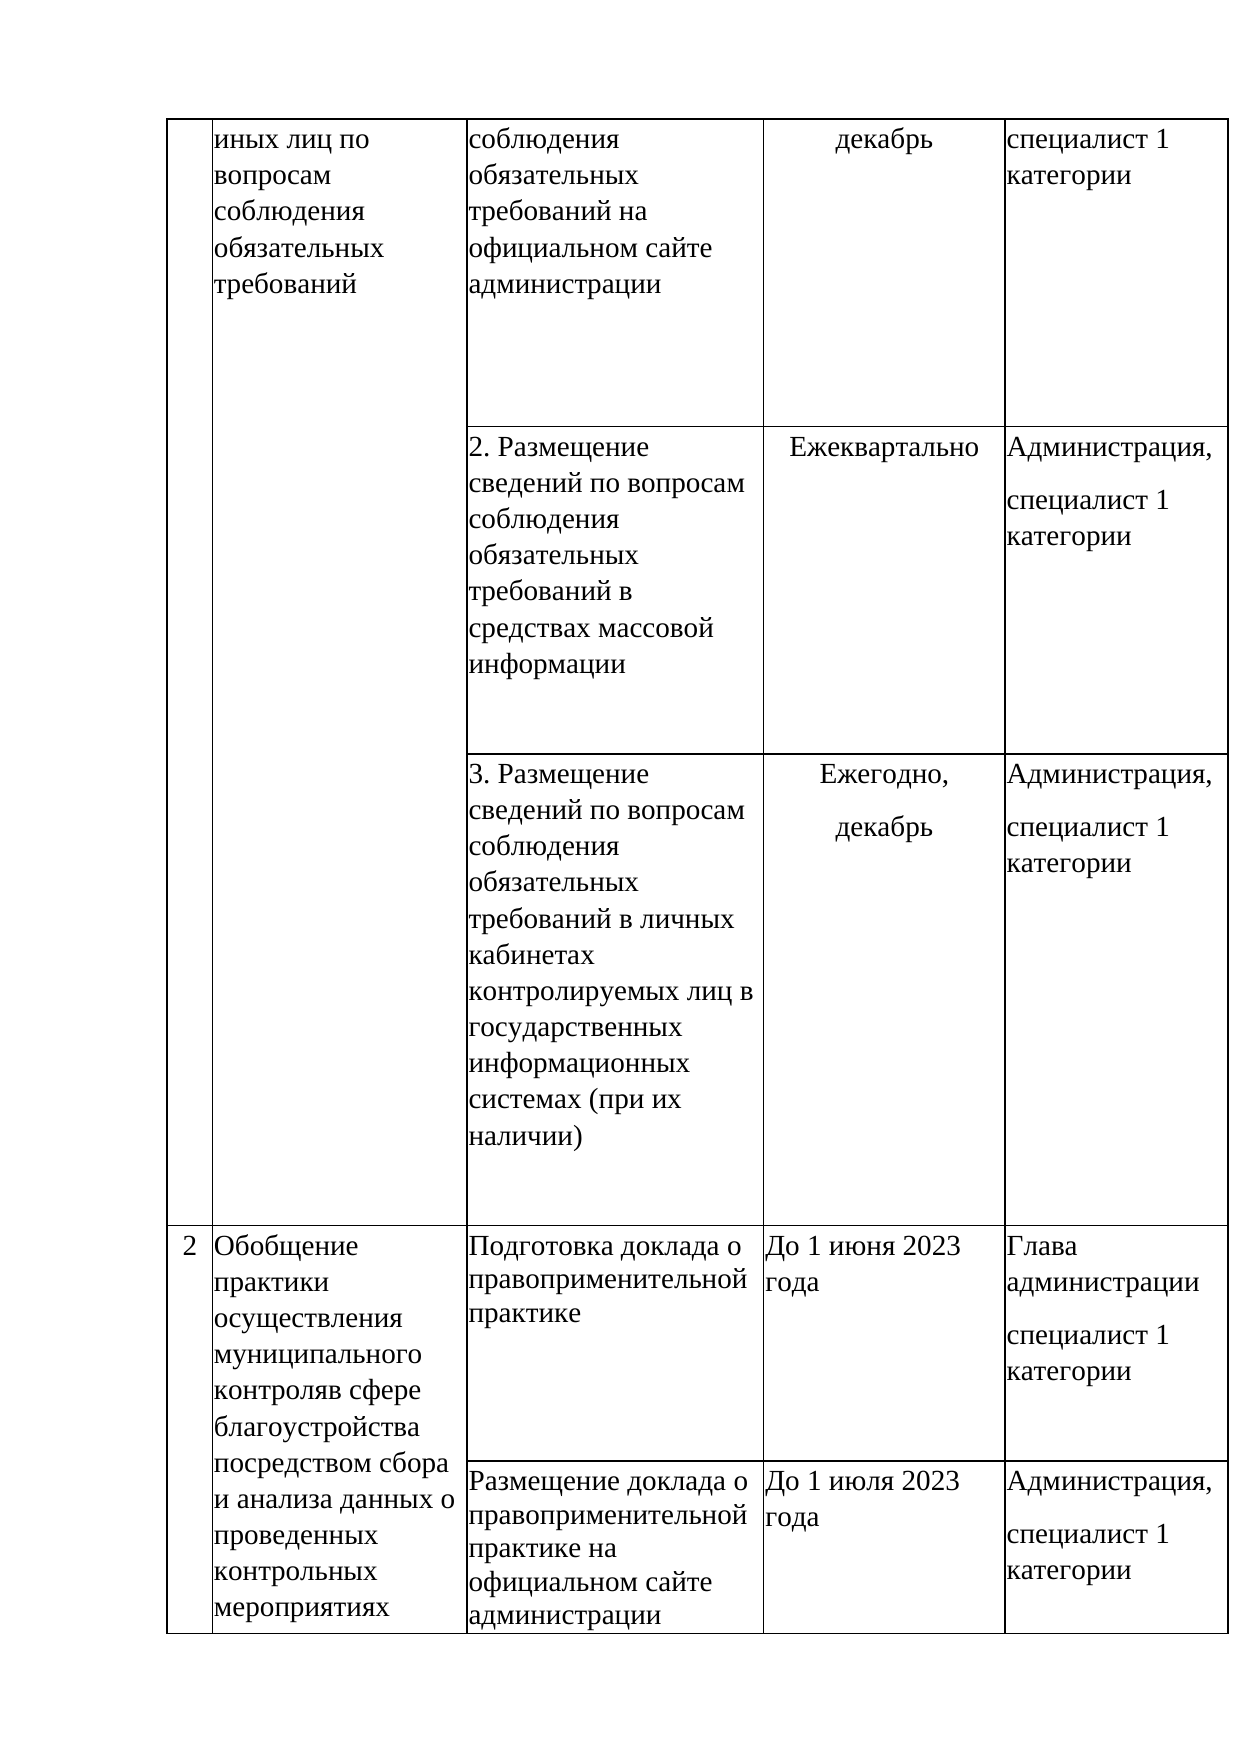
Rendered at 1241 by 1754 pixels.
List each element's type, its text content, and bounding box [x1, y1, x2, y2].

table_cell 2 [168, 1226, 212, 1633]
table_cell До 1 июля 2023 года [764, 1462, 1004, 1633]
table_cell 3. Размещение сведений по вопросам соблюдения обязательных требований в личных кабинетах контролируемых лиц в государственных информационных системах (при их наличии) [468, 755, 763, 1225]
table_cell 1 [168, 120, 212, 1225]
table_cell Подготовка доклада о правоприменительной практике [468, 1226, 763, 1460]
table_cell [1006, 1462, 1227, 1633]
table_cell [468, 120, 763, 426]
table_cell Глава администрации специалист 1 категории [1006, 1226, 1227, 1460]
table_cell Администрация, специалист 1 категории [1006, 755, 1227, 1225]
table_cell Ежегодно, декабрь [764, 120, 1004, 426]
table_cell Ежегодно, декабрь [764, 755, 1004, 1225]
table_cell Обобщение практики осуществления муниципального контроляв сфере благоустройства посредством сбора и анализа данных о проведенных контрольных мероприятиях (контрольных действиях) и их результатах, в том числе анализа выявленных в результате проведения муниципального контроляв сфере благоустройства нарушений обязательных требований контролируемыми лицами [213, 1226, 466, 1633]
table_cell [1006, 120, 1227, 426]
table_cell До 1 июня 2023 года [764, 1226, 1004, 1460]
table_cell Ежеквартально [764, 427, 1004, 753]
table_cell 2. Размещение сведений по вопросам соблюдения обязательных требований в средствах массовой информации [468, 427, 763, 753]
table_cell Информирование контролируемых и иных лиц по вопросам соблюдения обязательных требований [213, 120, 466, 1225]
table_cell Администрация, специалист 1 категории [1006, 427, 1227, 753]
